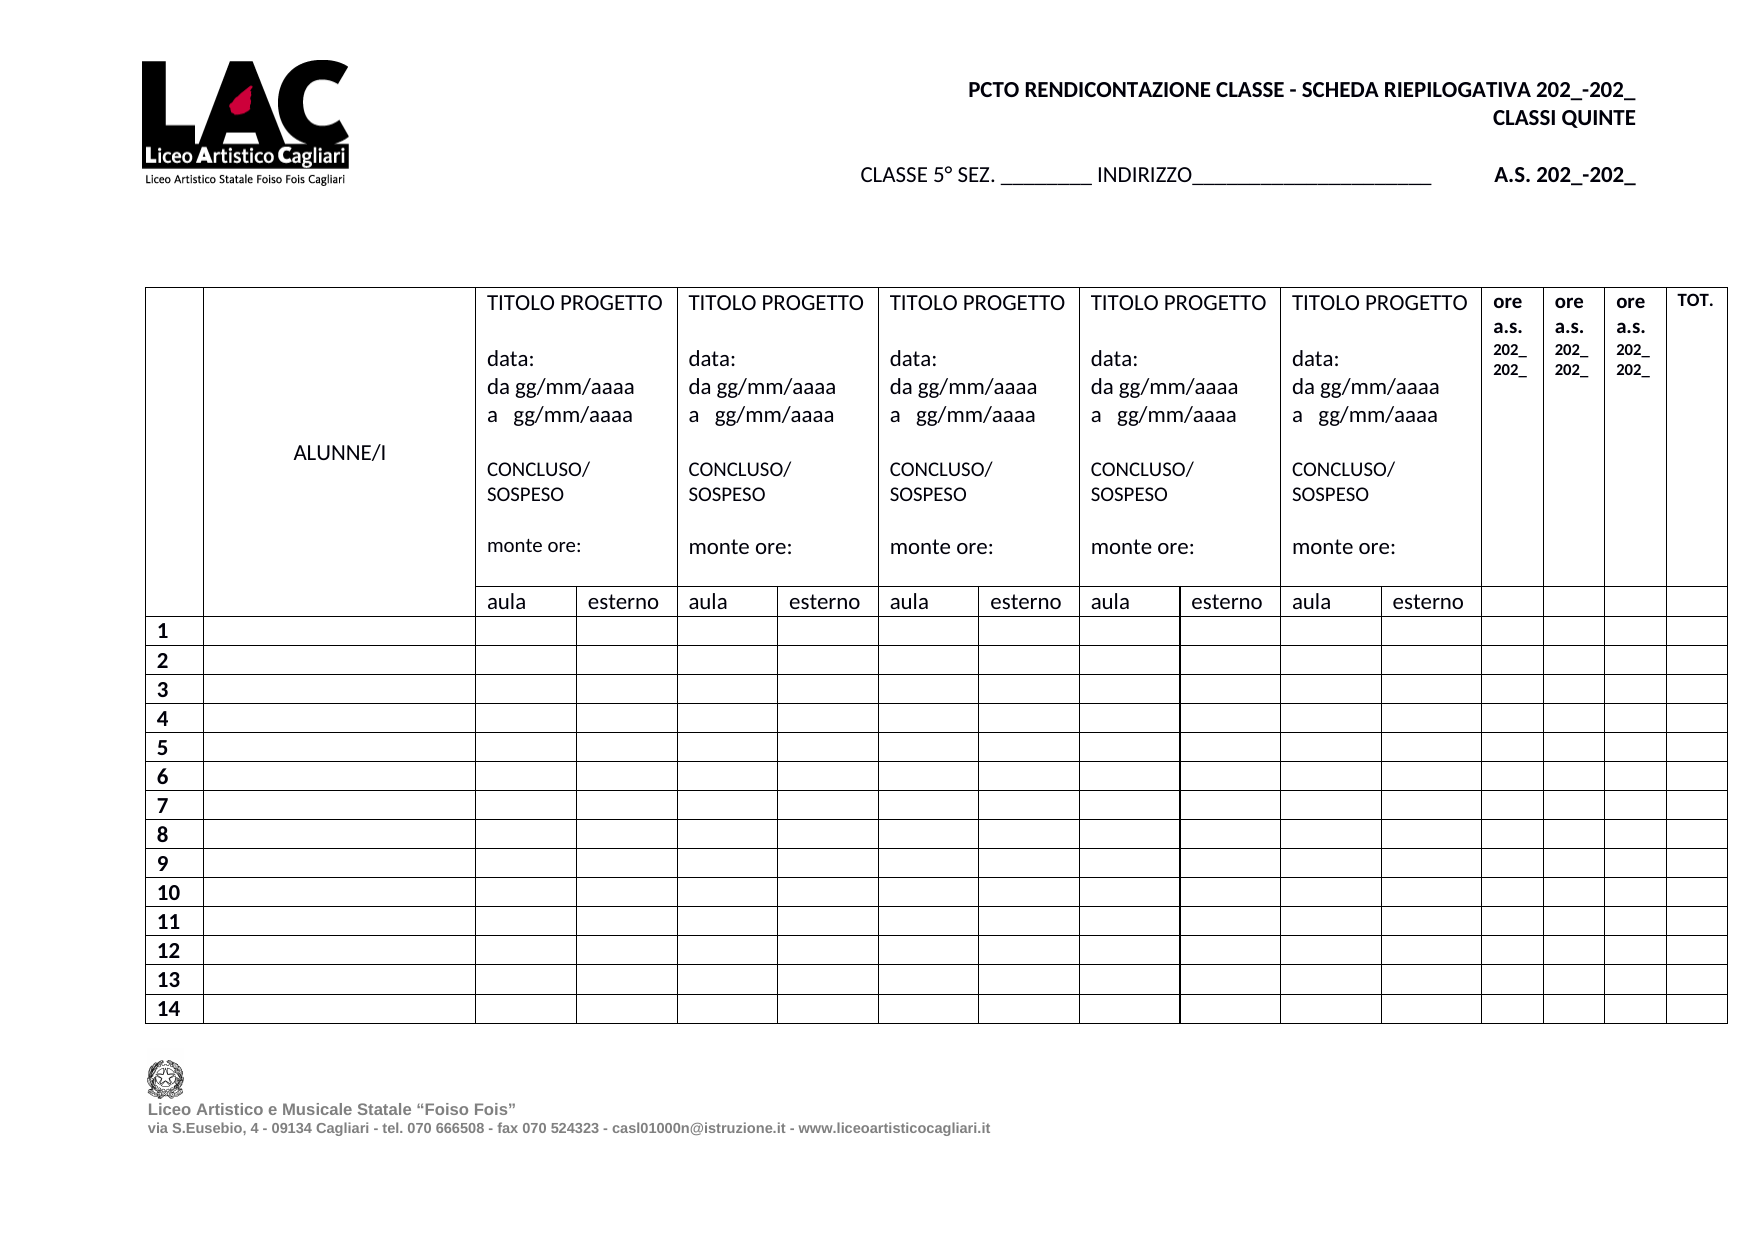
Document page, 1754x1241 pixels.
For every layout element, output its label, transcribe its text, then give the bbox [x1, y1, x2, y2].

table_cell [678, 820, 777, 848]
table_cell [778, 995, 878, 1022]
picture [147, 1048, 184, 1099]
table_cell 13 [146, 965, 203, 993]
table_cell [1181, 820, 1280, 848]
table_cell [577, 704, 677, 732]
table_cell [204, 733, 475, 761]
table_cell [778, 675, 878, 703]
table_cell [577, 849, 677, 877]
table_cell [577, 907, 677, 935]
table_cell [204, 849, 475, 877]
table_cell [1281, 820, 1381, 848]
table_cell [979, 733, 1079, 761]
picture [142, 60, 349, 186]
table_cell [1605, 587, 1666, 616]
table_cell [476, 762, 576, 790]
table_cell [1181, 849, 1280, 877]
table_cell [577, 675, 677, 703]
table_cell [1281, 849, 1381, 877]
table_cell [1080, 675, 1179, 703]
table_header TOT. [1667, 288, 1727, 586]
table_cell [1605, 820, 1666, 848]
table_cell [1382, 878, 1481, 906]
table_cell [778, 849, 878, 877]
table_cell [1181, 907, 1280, 935]
table_cell [1667, 936, 1727, 964]
table_cell [1281, 791, 1381, 819]
table_cell aula [476, 587, 576, 616]
table_cell [577, 995, 677, 1022]
table_cell [1281, 733, 1381, 761]
table_cell [1482, 733, 1543, 761]
table_cell [678, 646, 777, 674]
table_cell [1667, 878, 1727, 906]
table_cell [879, 849, 978, 877]
table_cell [1382, 704, 1481, 732]
table_cell [1181, 704, 1280, 732]
table_cell [1181, 675, 1280, 703]
table_cell aula [1080, 587, 1179, 616]
table_cell [1181, 791, 1280, 819]
table_header TITOLO PROGETTO data: da gg/mm/aaaa a gg/mm/aaaa CONCLUSO/ SOSPESO monte ore: [678, 288, 878, 586]
table_cell [979, 704, 1079, 732]
table_cell [1382, 820, 1481, 848]
table_cell [476, 965, 576, 993]
table_cell [577, 965, 677, 993]
table_cell [1281, 878, 1381, 906]
table_cell [1605, 965, 1666, 993]
table_cell 1 [146, 617, 203, 645]
table_cell [1281, 675, 1381, 703]
table_cell [1667, 820, 1727, 848]
table_cell [1382, 936, 1481, 964]
table_cell [879, 675, 978, 703]
table_cell [1281, 936, 1381, 964]
table_cell [979, 849, 1079, 877]
table_cell [678, 907, 777, 935]
table_cell [1382, 849, 1481, 877]
table_cell [204, 820, 475, 848]
table_cell [1667, 617, 1727, 645]
table_cell [1382, 675, 1481, 703]
table_cell [979, 762, 1079, 790]
table_cell [1667, 646, 1727, 674]
table_header [146, 288, 203, 616]
table_cell [1544, 646, 1604, 674]
table_cell [979, 791, 1079, 819]
table_cell esterno [1382, 587, 1481, 616]
table_cell [1482, 617, 1543, 645]
table_cell [1482, 936, 1543, 964]
table_cell [979, 675, 1079, 703]
table_cell [778, 646, 878, 674]
table_cell [1544, 733, 1604, 761]
table_cell [1605, 791, 1666, 819]
table_cell [1181, 733, 1280, 761]
table_cell [1482, 646, 1543, 674]
table_cell [778, 733, 878, 761]
table_cell [678, 878, 777, 906]
table_cell [1605, 995, 1666, 1022]
table_cell [577, 733, 677, 761]
table_cell [577, 936, 677, 964]
table_cell [1382, 995, 1481, 1022]
table_cell [979, 646, 1079, 674]
table_cell [1667, 587, 1727, 616]
table_cell [1667, 733, 1727, 761]
table_cell 11 [146, 907, 203, 935]
table_cell [1667, 965, 1727, 993]
table_cell [979, 907, 1079, 935]
table_cell [577, 617, 677, 645]
table_cell [879, 995, 978, 1022]
table_cell [1482, 791, 1543, 819]
table_cell [577, 791, 677, 819]
table_cell [678, 995, 777, 1022]
table_cell 6 [146, 762, 203, 790]
table_cell [476, 936, 576, 964]
table_cell [1544, 907, 1604, 935]
table_cell [577, 762, 677, 790]
table_cell [476, 907, 576, 935]
table_cell [778, 907, 878, 935]
table_cell [1080, 965, 1179, 993]
table_header TITOLO PROGETTO data: da gg/mm/aaaa a gg/mm/aaaa CONCLUSO/ SOSPESO monte ore: [879, 288, 1079, 586]
table_cell [879, 936, 978, 964]
table_cell [678, 936, 777, 964]
table_cell [1080, 820, 1179, 848]
table_cell [678, 617, 777, 645]
table_cell [1544, 849, 1604, 877]
table_cell [577, 878, 677, 906]
table_cell [1605, 762, 1666, 790]
table_header ALUNNE/I [204, 288, 475, 616]
table_cell [1080, 791, 1179, 819]
table_cell [1667, 791, 1727, 819]
table_cell [1181, 617, 1280, 645]
table_cell [1482, 965, 1543, 993]
table_cell [678, 733, 777, 761]
table_cell [979, 965, 1079, 993]
table_cell [1544, 995, 1604, 1022]
table_cell [979, 936, 1079, 964]
table_cell esterno [577, 587, 677, 616]
table_cell [1605, 936, 1666, 964]
table_cell [1482, 907, 1543, 935]
table_cell 5 [146, 733, 203, 761]
table_cell [1544, 878, 1604, 906]
table_cell [778, 965, 878, 993]
table_cell [204, 675, 475, 703]
table_cell [1667, 849, 1727, 877]
table_cell [1544, 965, 1604, 993]
table_header TITOLO PROGETTO data: da gg/mm/aaaa a gg/mm/aaaa CONCLUSO/ SOSPESO monte ore: [1080, 288, 1280, 586]
table_cell [204, 995, 475, 1022]
table_cell [1181, 936, 1280, 964]
table_cell [1667, 762, 1727, 790]
table_cell [879, 791, 978, 819]
table_cell [1482, 878, 1543, 906]
table_cell [1382, 617, 1481, 645]
table_cell 12 [146, 936, 203, 964]
table_cell [476, 704, 576, 732]
table_cell [1382, 646, 1481, 674]
table_cell [577, 820, 677, 848]
table_cell [778, 704, 878, 732]
table_cell aula [678, 587, 777, 616]
table_cell [1482, 704, 1543, 732]
table_cell [1281, 617, 1381, 645]
table_cell [1544, 587, 1604, 616]
table_cell [476, 733, 576, 761]
table_cell [476, 820, 576, 848]
table_cell [879, 646, 978, 674]
table_cell [879, 733, 978, 761]
table_header TITOLO PROGETTO data: da gg/mm/aaaa a gg/mm/aaaa CONCLUSO/ SOSPESO monte ore: [1281, 288, 1481, 586]
table_cell [204, 878, 475, 906]
table_cell [1382, 791, 1481, 819]
table_cell [1080, 617, 1179, 645]
table_cell [204, 791, 475, 819]
table_cell 3 [146, 675, 203, 703]
table_cell [476, 849, 576, 877]
table_header ore a.s. 202_202_ [1544, 288, 1604, 586]
table_cell [1605, 646, 1666, 674]
table_cell [476, 646, 576, 674]
table_cell [1181, 965, 1280, 993]
table_cell [1181, 762, 1280, 790]
table_cell [678, 965, 777, 993]
table_header TITOLO PROGETTO data: da gg/mm/aaaa a gg/mm/aaaa CONCLUSO/ SOSPESO monte ore: [476, 288, 677, 586]
table_cell [1482, 762, 1543, 790]
table_cell [1605, 849, 1666, 877]
table_cell [204, 617, 475, 645]
table_cell [204, 762, 475, 790]
table_cell [1667, 907, 1727, 935]
table_cell [879, 762, 978, 790]
table_cell [1544, 820, 1604, 848]
table_cell [778, 762, 878, 790]
table_cell [778, 820, 878, 848]
table_header ore a.s. 202_202_ [1605, 288, 1666, 586]
table_cell [1482, 849, 1543, 877]
table_cell [979, 995, 1079, 1022]
table_cell [1605, 907, 1666, 935]
table_cell [879, 878, 978, 906]
table_cell [1281, 704, 1381, 732]
table_cell esterno [1181, 587, 1280, 616]
table_cell 9 [146, 849, 203, 877]
table_cell esterno [778, 587, 878, 616]
table_cell [1080, 995, 1179, 1022]
table_cell [678, 704, 777, 732]
table_cell [1181, 995, 1280, 1022]
table_cell [1382, 762, 1481, 790]
table_cell [1080, 646, 1179, 674]
table_cell [1482, 820, 1543, 848]
table_cell [1605, 617, 1666, 645]
table_cell [879, 965, 978, 993]
table_cell [1281, 907, 1381, 935]
table_cell [1181, 878, 1280, 906]
table_cell [1667, 704, 1727, 732]
table_cell [1667, 675, 1727, 703]
table_cell [476, 791, 576, 819]
table_cell [1080, 704, 1179, 732]
table_cell [1605, 733, 1666, 761]
table_cell [1482, 587, 1543, 616]
table_cell [879, 907, 978, 935]
table_cell [678, 849, 777, 877]
table_cell [204, 646, 475, 674]
table_cell [1080, 936, 1179, 964]
table_cell [979, 878, 1079, 906]
table_cell [1544, 617, 1604, 645]
table_cell [1605, 675, 1666, 703]
table_cell [1544, 704, 1604, 732]
table_cell [1281, 965, 1381, 993]
table_cell aula [879, 587, 978, 616]
table_cell [1544, 675, 1604, 703]
table_cell [979, 820, 1079, 848]
table_cell [476, 675, 576, 703]
table_cell [476, 995, 576, 1022]
table_cell [1544, 936, 1604, 964]
table_cell [204, 907, 475, 935]
table_cell [204, 704, 475, 732]
table_cell esterno [979, 587, 1079, 616]
table_cell [1080, 849, 1179, 877]
table_cell 7 [146, 791, 203, 819]
table_cell [1281, 762, 1381, 790]
table_cell 4 [146, 704, 203, 732]
table_cell [204, 965, 475, 993]
table_cell [1382, 965, 1481, 993]
table_cell [879, 617, 978, 645]
table_cell [1605, 704, 1666, 732]
table_cell [678, 675, 777, 703]
table_cell [1281, 995, 1381, 1022]
table_cell [678, 762, 777, 790]
table_cell [678, 791, 777, 819]
table_cell 8 [146, 820, 203, 848]
table_cell [476, 878, 576, 906]
table_cell [778, 878, 878, 906]
table_cell [1281, 646, 1381, 674]
table_cell [1382, 733, 1481, 761]
table_cell [1605, 878, 1666, 906]
table_cell [879, 704, 978, 732]
table_cell [1667, 995, 1727, 1022]
table_cell [879, 820, 978, 848]
table_cell [1544, 762, 1604, 790]
table_cell [1482, 675, 1543, 703]
table_cell [1382, 907, 1481, 935]
table_cell [476, 617, 576, 645]
table_cell [1544, 791, 1604, 819]
table_cell [577, 646, 677, 674]
table_cell aula [1281, 587, 1381, 616]
table_cell [1080, 907, 1179, 935]
table_cell [778, 791, 878, 819]
table_cell [1080, 762, 1179, 790]
table_cell [1482, 995, 1543, 1022]
table_cell [778, 936, 878, 964]
table_cell [979, 617, 1079, 645]
table_header ore a.s. 202_ 202_ [1482, 288, 1543, 586]
table_cell [778, 617, 878, 645]
table_cell [1080, 878, 1179, 906]
table_cell [1181, 646, 1280, 674]
table_cell 14 [146, 995, 203, 1022]
table_cell 10 [146, 878, 203, 906]
table_cell 2 [146, 646, 203, 674]
table_cell [204, 936, 475, 964]
table_cell [1080, 733, 1179, 761]
